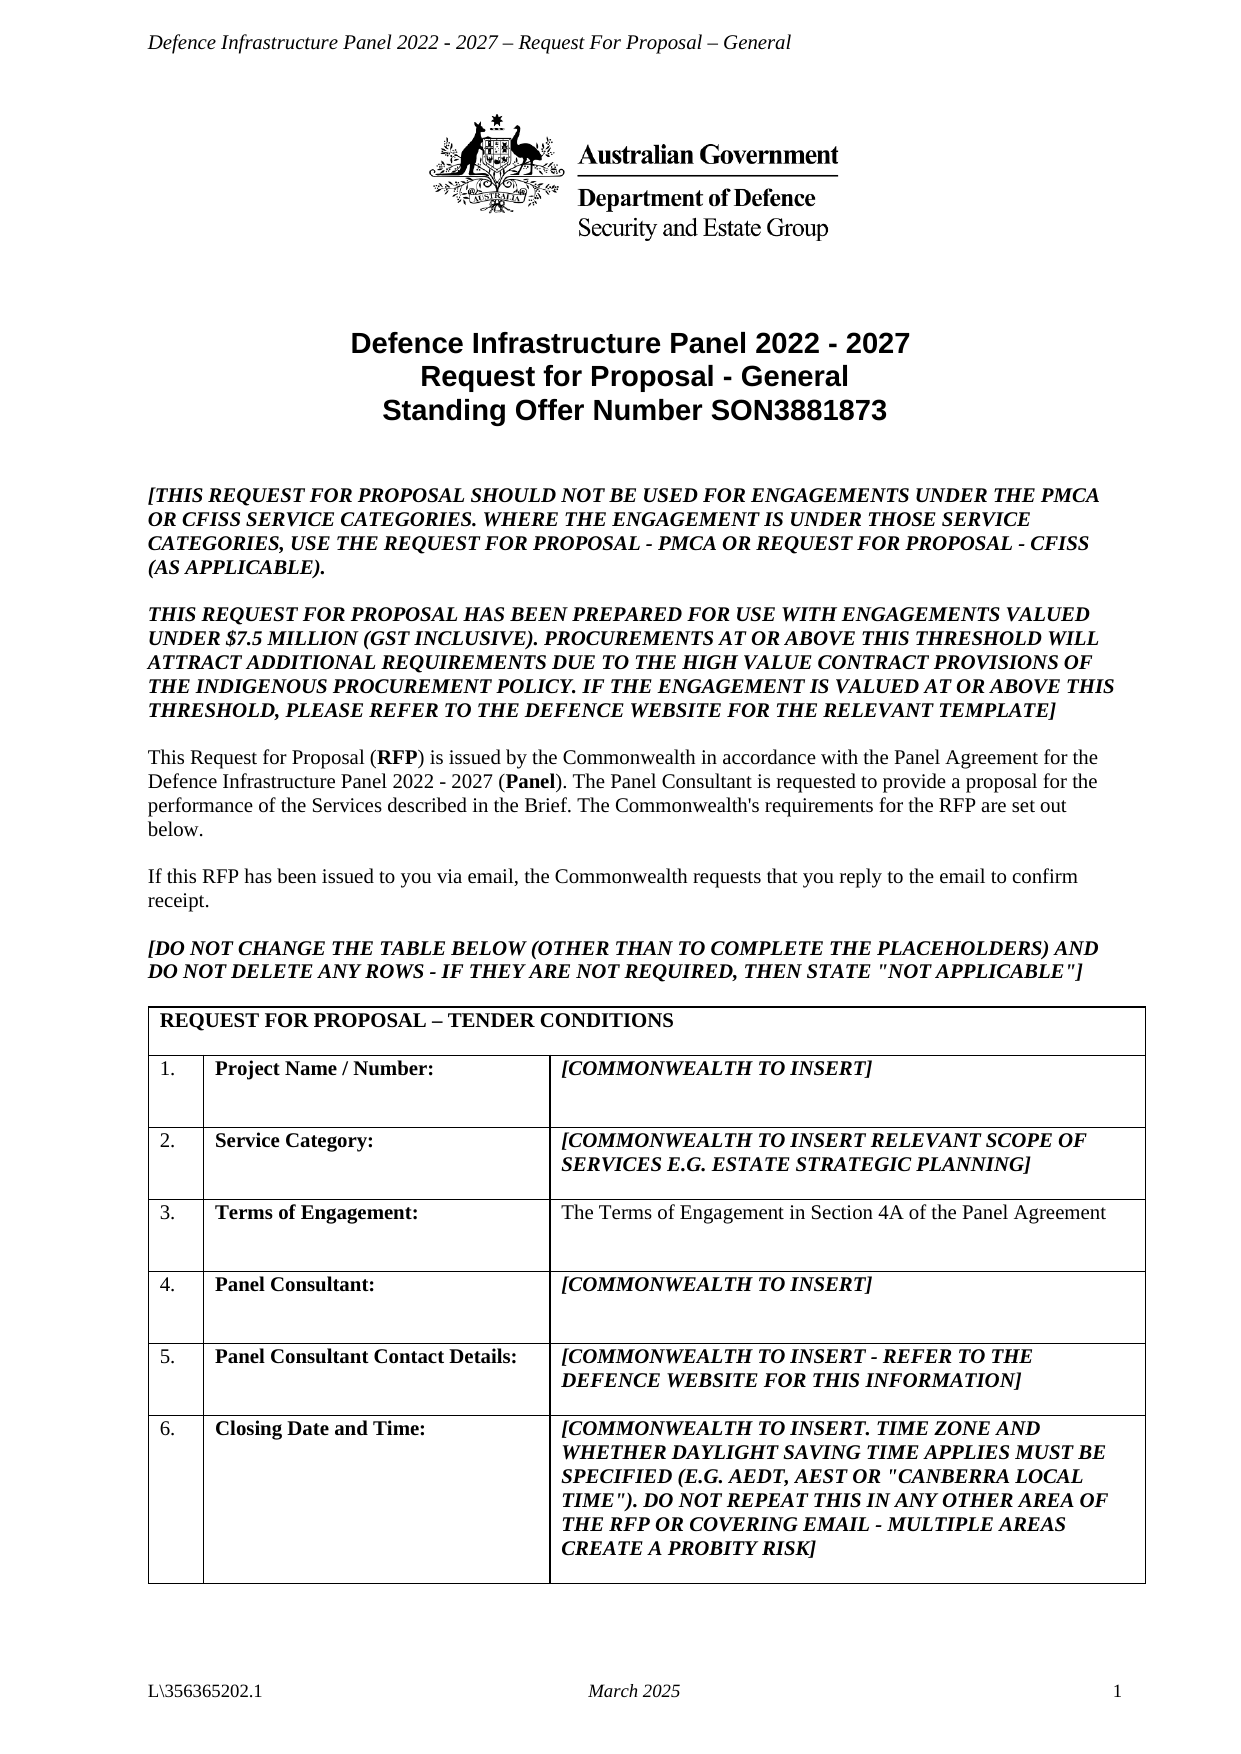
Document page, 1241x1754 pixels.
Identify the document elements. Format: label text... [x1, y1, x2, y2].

table_cell [149, 1200, 203, 1271]
text [DO NOT CHANGE THE TABLE BELOW (OTHER THAN TO COMPLETE THE PLACEHOLDERS) AND DO NOT DELETE ANY ROWS - IF THEY ARE NOT REQUIRED, THEN STATE "NOT APPLICABLE"] [148, 935, 1122, 983]
title Standing Offer Number SON3881873 [148, 393, 1122, 426]
table_cell [149, 1056, 203, 1127]
table_cell [149, 1344, 203, 1415]
table_cell Panel Consultant: [204, 1272, 549, 1343]
table_cell [149, 1416, 203, 1583]
table_cell Closing Date and Time: [204, 1416, 549, 1583]
table_cell Project Name / Number: [204, 1056, 549, 1127]
text THIS REQUEST FOR PROPOSAL HAS BEEN PREPARED FOR USE WITH ENGAGEMENTS VALUED UNDER $7.5 MILLION (GST INCLUSIVE). PROCUREMENTS AT OR ABOVE THIS THRESHOLD WILL ATTRACT ADDITIONAL REQUIREMENTS DUE TO THE HIGH VALUE CONTRACT PROVISIONS OF THE INDIGENOUS PROCUREMENT POLICY. IF THE ENGAGEMENT IS VALUED AT OR ABOVE THIS THRESHOLD, PLEASE REFER TO THE DEFENCE WEBSITE FOR THE RELEVANT TEMPLATE] [148, 602, 1122, 722]
table_cell Terms of Engagement: [204, 1200, 549, 1271]
title Defence Infrastructure Panel 2022 - 2027 Request for Proposal - General [148, 326, 1122, 393]
table_cell Service Category: [204, 1128, 549, 1199]
text [THIS REQUEST FOR PROPOSAL SHOULD NOT BE USED FOR ENGAGEMENTS UNDER THE PMCA OR CFISS SERVICE CATEGORIES. WHERE THE ENGAGEMENT IS UNDER THOSE SERVICE CATEGORIES, USE THE REQUEST FOR PROPOSAL - PMCA OR REQUEST FOR PROPOSAL - CFISS (AS APPLICABLE). [148, 483, 1122, 579]
picture [429, 114, 839, 241]
text If this RFP has been issued to you via email, the Commonwealth requests that you reply to the email to confirm receipt. [148, 864, 1122, 912]
table_cell Panel Consultant Contact Details: [204, 1344, 549, 1415]
table_cell [COMMONWEALTH TO INSERT - REFER TO THE DEFENCE WEBSITE FOR THIS INFORMATION] [551, 1344, 1145, 1415]
text This Request for Proposal (RFP) is issued by the Commonwealth in accordance with the Panel Agreement for the Defence Infrastructure Panel 2022 - 2027 (Panel). The Panel Consultant is requested to provide a proposal for the performance of the Services described in the Brief. The Commonwealth's requirements for the RFP are set out below. [148, 745, 1122, 841]
table_cell [COMMONWEALTH TO INSERT. TIME ZONE AND WHETHER DAYLIGHT SAVING TIME APPLIES MUST BE SPECIFIED (E.G. AEDT, AEST OR "CANBERRA LOCAL TIME"). DO NOT REPEAT THIS IN ANY OTHER AREA OF THE RFP OR COVERING EMAIL - MULTIPLE AREAS CREATE A PROBITY RISK] [551, 1416, 1145, 1583]
table_cell The Terms of Engagement in Section 4A of the Panel Agreement [551, 1200, 1145, 1271]
table_cell [COMMONWEALTH TO INSERT] [551, 1056, 1145, 1127]
table_cell [COMMONWEALTH TO INSERT] [551, 1272, 1145, 1343]
table_cell [COMMONWEALTH TO INSERT RELEVANT SCOPE OF SERVICES E.G. ESTATE STRATEGIC PLANNING] [551, 1128, 1145, 1199]
table_header REQUEST FOR PROPOSAL – TENDER CONDITIONS [149, 1008, 1145, 1054]
table_cell [149, 1272, 203, 1343]
table_cell [149, 1128, 203, 1199]
